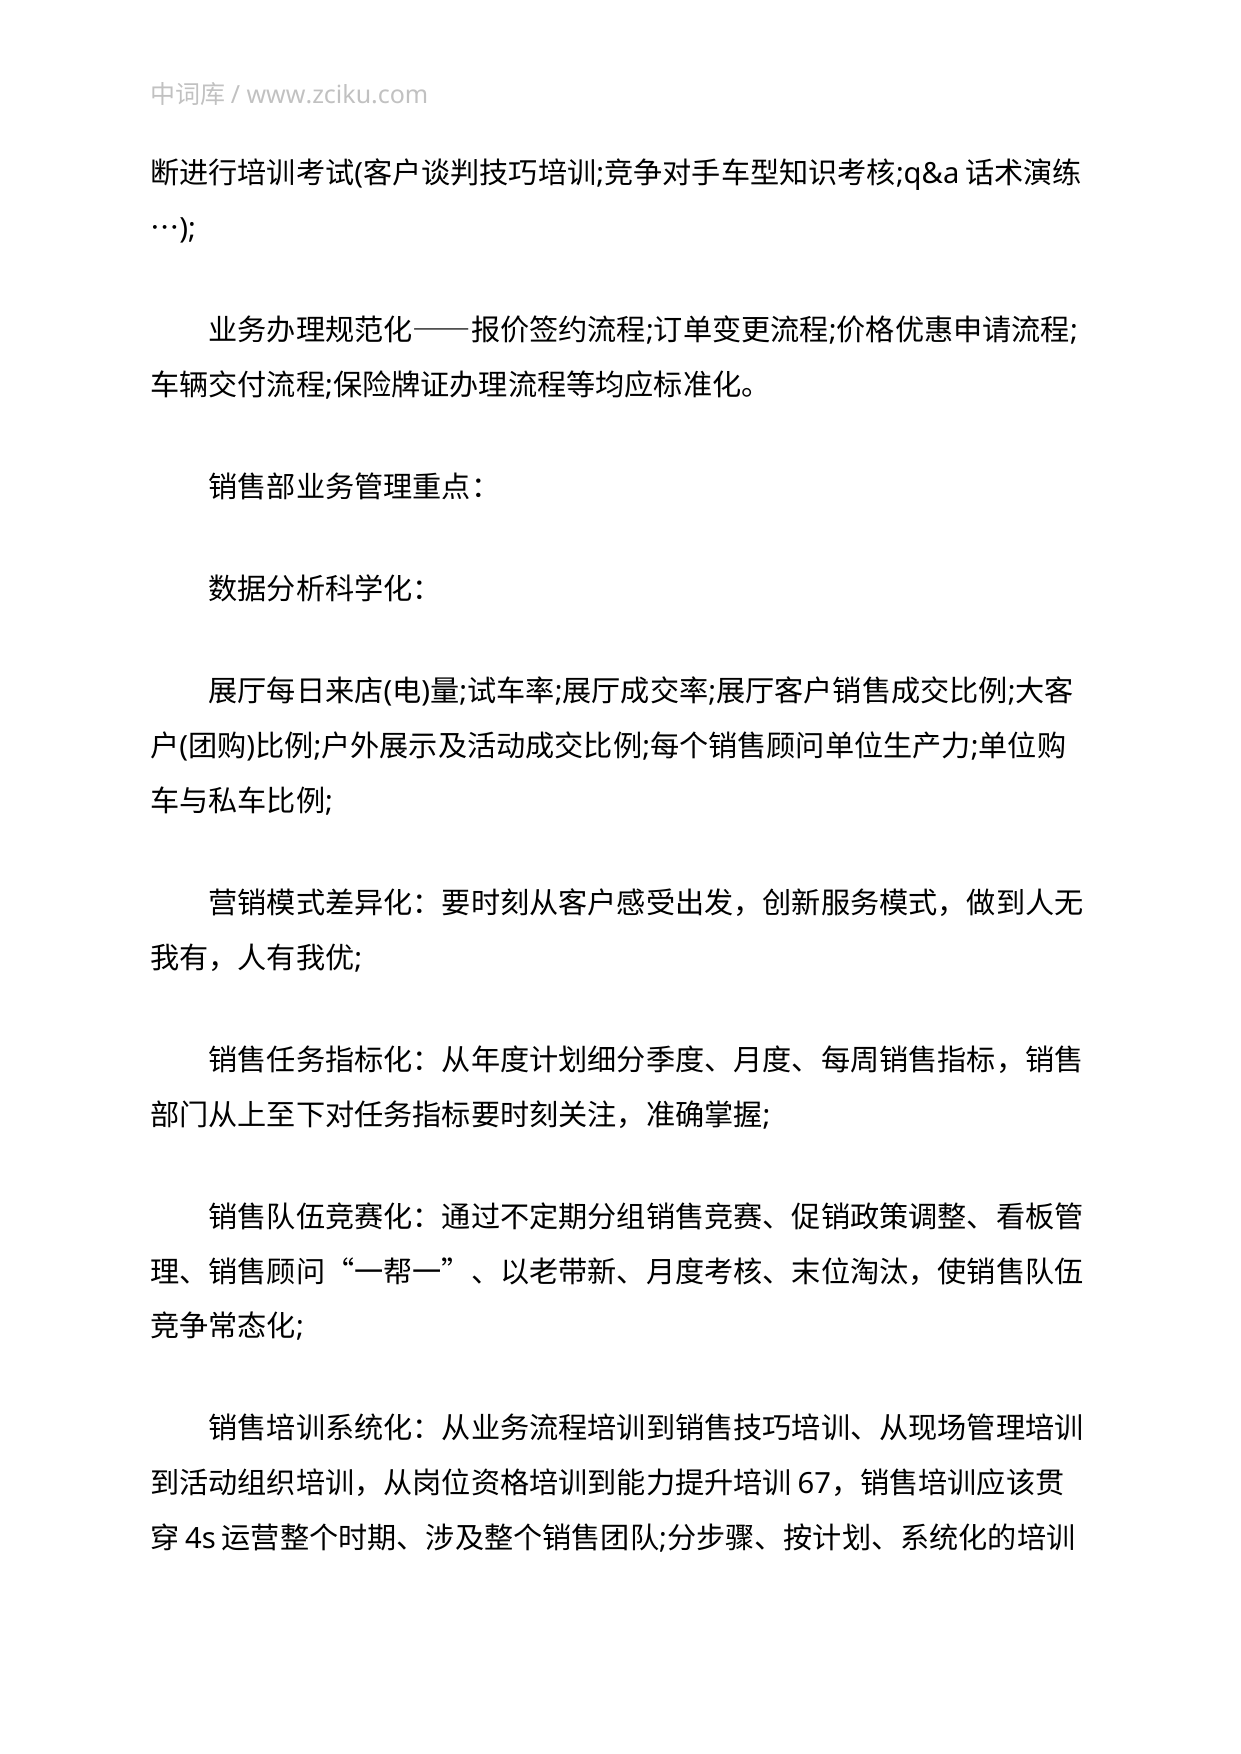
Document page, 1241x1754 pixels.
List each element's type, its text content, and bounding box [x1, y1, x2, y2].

text 销售部业务管理重点： [150, 464, 1090, 506]
text 数据分析科学化： [150, 566, 1090, 608]
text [150, 150, 1090, 247]
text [150, 1405, 1090, 1557]
text 营销模式差异化：要时刻从客户感受出发，创新服务模式，做到人无我有，人有我优; [150, 879, 1090, 977]
text 业务办理规范化——报价签约流程;订单变更流程;价格优惠申请流程;车辆交付流程;保险牌证办理流程等均应标准化。 [150, 307, 1090, 404]
text 销售队伍竞赛化：通过不定期分组销售竞赛、促销政策调整、看板管理、销售顾问“一帮一”、以老带新、月度考核、末位淘汰，使销售队伍竞争常态化; [150, 1193, 1090, 1345]
text 展厅每日来店(电)量;试车率;展厅成交率;展厅客户销售成交比例;大客户(团购)比例;户外展示及活动成交比例;每个销售顾问单位生产力;单位购车与私车比例; [150, 667, 1090, 820]
text 销售任务指标化：从年度计划细分季度、月度、每周销售指标，销售部门从上至下对任务指标要时刻关注，准确掌握; [150, 1036, 1090, 1134]
